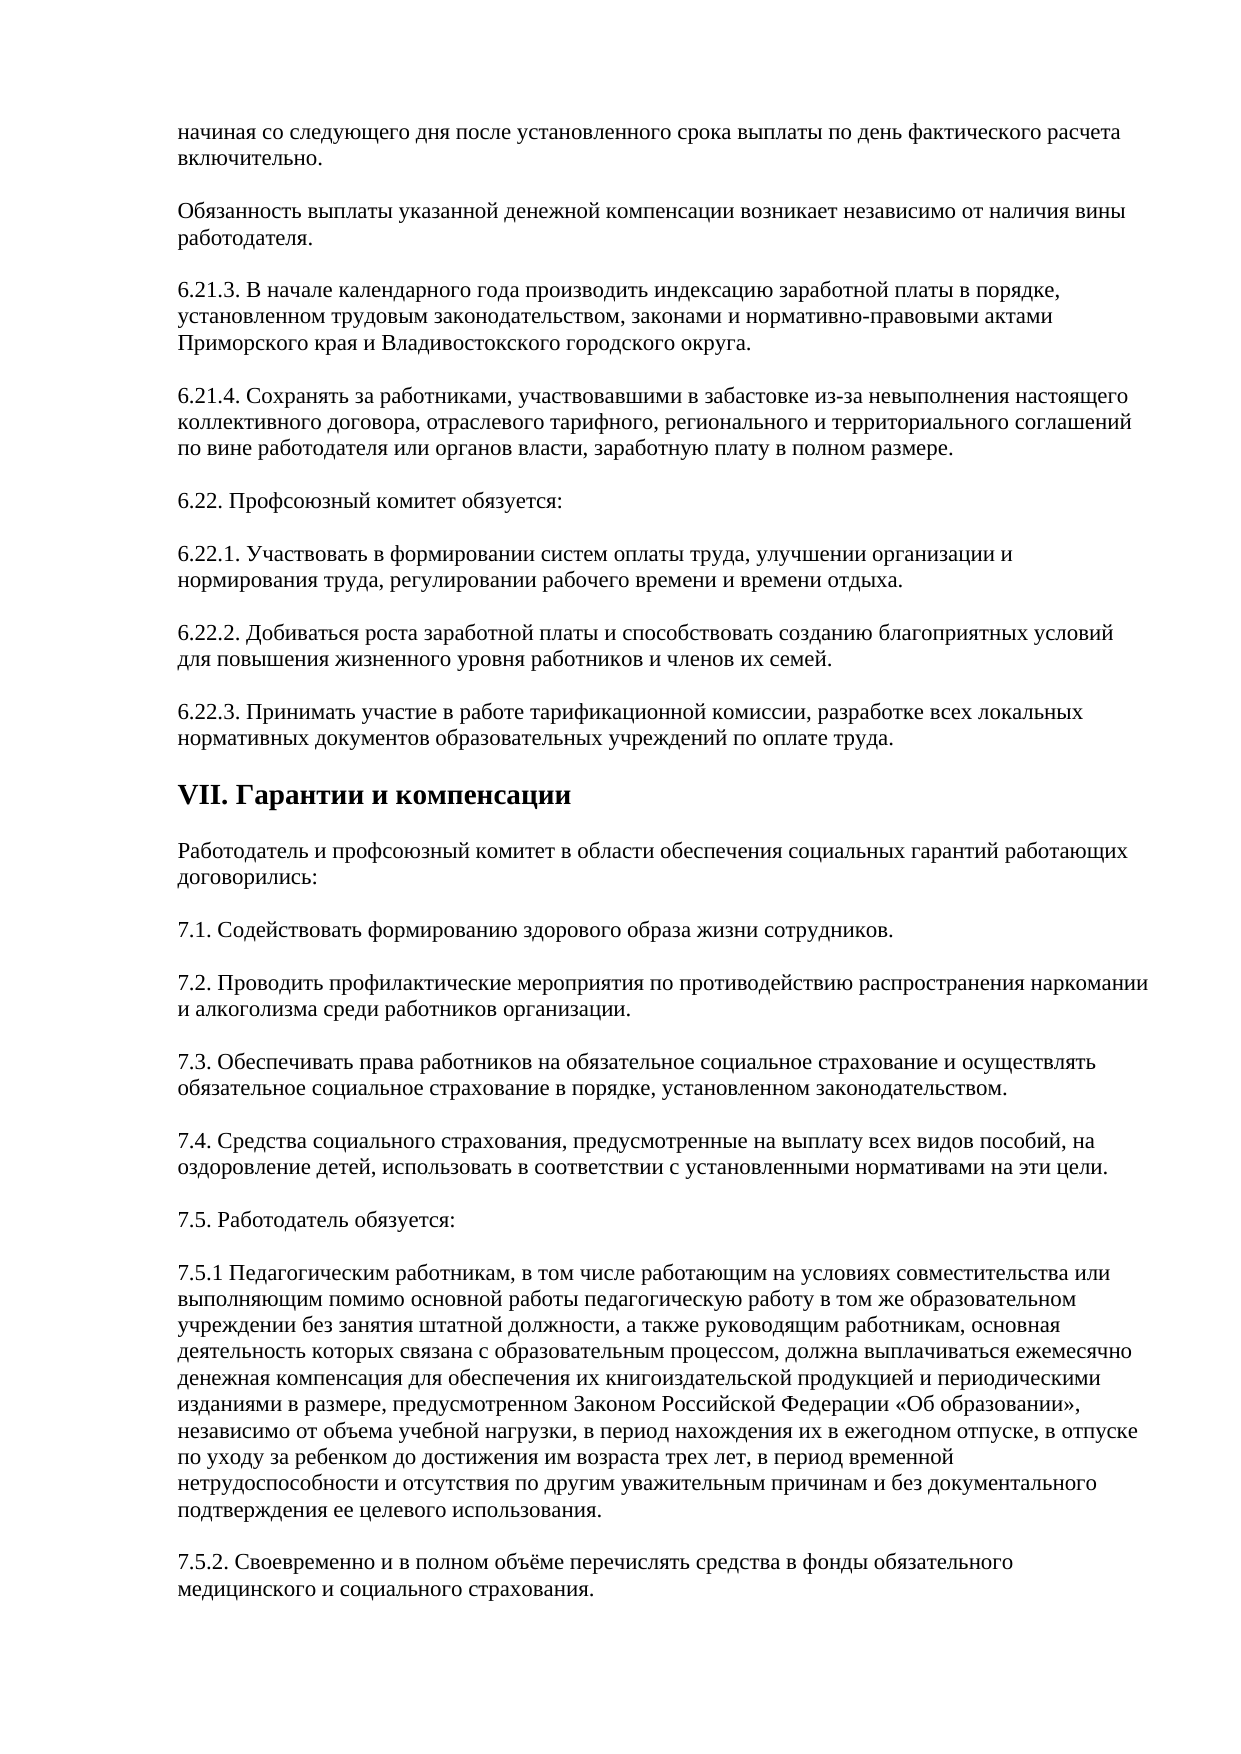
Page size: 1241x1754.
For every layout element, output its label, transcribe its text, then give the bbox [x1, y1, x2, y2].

text 7.5.1 Педагогическим работникам, в том числе работающим на условиях совместительства или выполняющим помимо основной работы педагогическую работу в том же образовательном учреждении без занятия штатной должности, а также руководящим работникам, основная деятельность которых связана с образовательным процессом, должна выплачиваться ежемесячно денежная компенсация для обеспечения их книгоиздательской продукцией и периодическими изданиями в размере, предусмотренном Законом Российской Федерации «Об образовании», независимо от объема учебной нагрузки, в период нахождения их в ежегодном отпуске, в отпуске по уходу за ребенком до достижения им возраста трех лет, в период временной нетрудоспособности и отсутствия по другим уважительным причинам и без документального подтверждения ее целевого использования. [177, 1258, 1152, 1522]
text Работодатель и профсоюзный комитет в области обеспечения социальных гарантий работающих договорились: [177, 837, 1152, 889]
text 7.1. Содействовать формированию здорового образа жизни сотрудников. [177, 916, 1152, 942]
text 6.22.2. Добиваться роста заработной платы и способствовать созданию благоприятных условий для повышения жизненного уровня работников и членов их семей. [177, 619, 1152, 672]
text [177, 118, 1152, 171]
text 6.21.4. Сохранять за работниками, участвовавшими в забастовке из-за невыполнения настоящего коллективного договора, отраслевого тарифного, регионального и территориального соглашений по вине работодателя или органов власти, заработную плату в полном размере. [177, 382, 1152, 461]
text 7.3. Обеспечивать права работников на обязательное социальное страхование и осуществлять обязательное социальное страхование в порядке, установленном законодательством. [177, 1048, 1152, 1100]
text 7.4. Средства социального страхования, предусмотренные на выплату всех видов пособий, на оздоровление детей, использовать в соответствии с установленными нормативами на эти цели. [177, 1127, 1152, 1179]
text 7.5.2. Своевременно и в полном объёме перечислять средства в фонды обязательного медицинского и социального страхования. [177, 1548, 1152, 1601]
text VII. Гарантии и компенсации [177, 777, 1152, 811]
text 6.21.3. В начале календарного года производить индексацию заработной платы в порядке, установленном трудовым законодательством, законами и нормативно-правовыми актами Приморского края и Владивостокского городского округа. [177, 276, 1152, 355]
text 7.5. Работодатель обязуется: [177, 1206, 1152, 1232]
text 6.22. Профсоюзный комитет обязуется: [177, 487, 1152, 513]
text 6.22.1. Участвовать в формировании систем оплаты труда, улучшении организации и нормирования труда, регулировании рабочего времени и времени отдыха. [177, 540, 1152, 592]
text 6.22.3. Принимать участие в работе тарификационной комиссии, разработке всех локальных нормативных документов образовательных учреждений по оплате труда. [177, 698, 1152, 751]
text Обязанность выплаты указанной денежной компенсации возникает независимо от наличия вины работодателя. [177, 197, 1152, 250]
text 7.2. Проводить профилактические мероприятия по противодействию распространения наркомании и алкоголизма среди работников организации. [177, 969, 1152, 1021]
